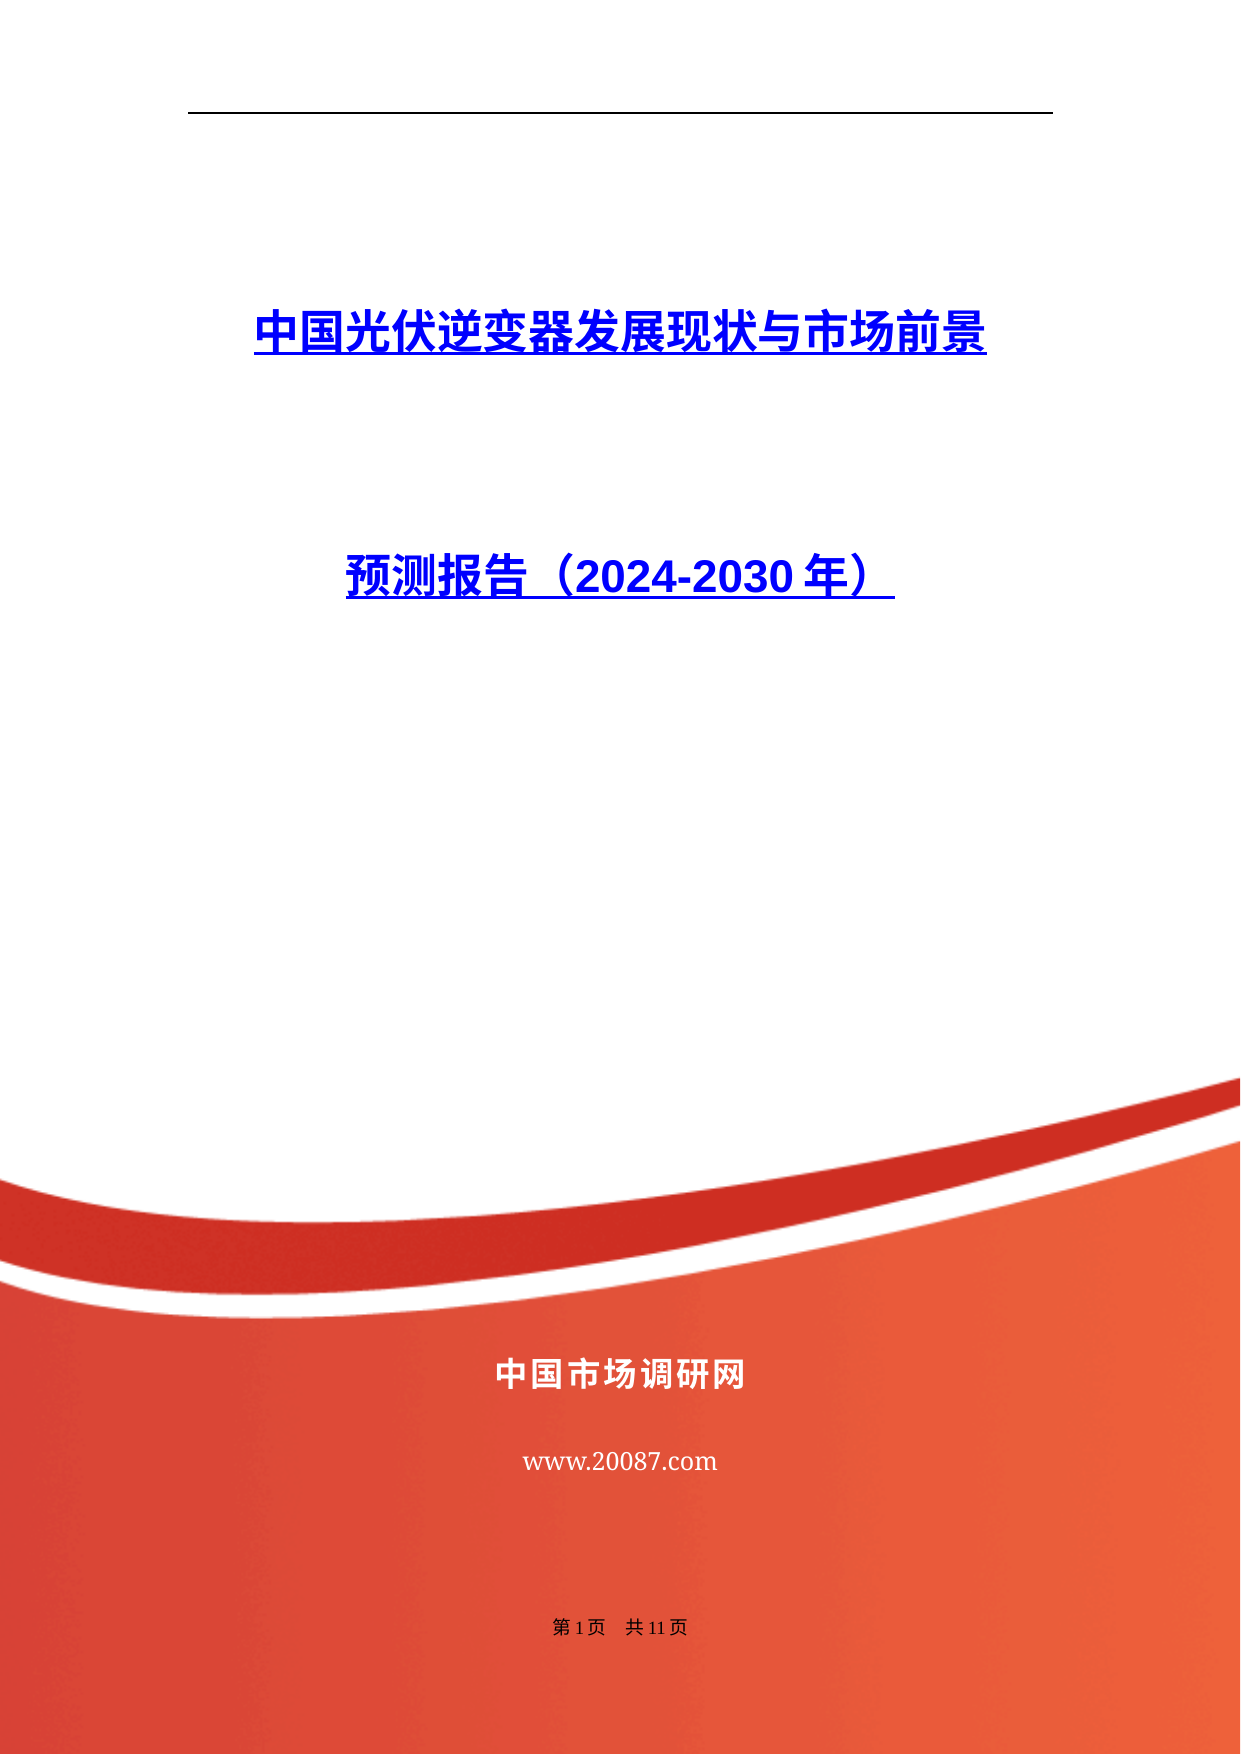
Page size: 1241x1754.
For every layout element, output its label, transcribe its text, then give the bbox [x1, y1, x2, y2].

text www.20087.com [187, 1428, 1053, 1493]
table_header 中国光伏逆变器发展现状与市场前景预测报告（2024-2030年） [188, 207, 1053, 773]
subtitle 中国市场调研网 [187, 1339, 1053, 1404]
picture [0, 1006, 1241, 1754]
